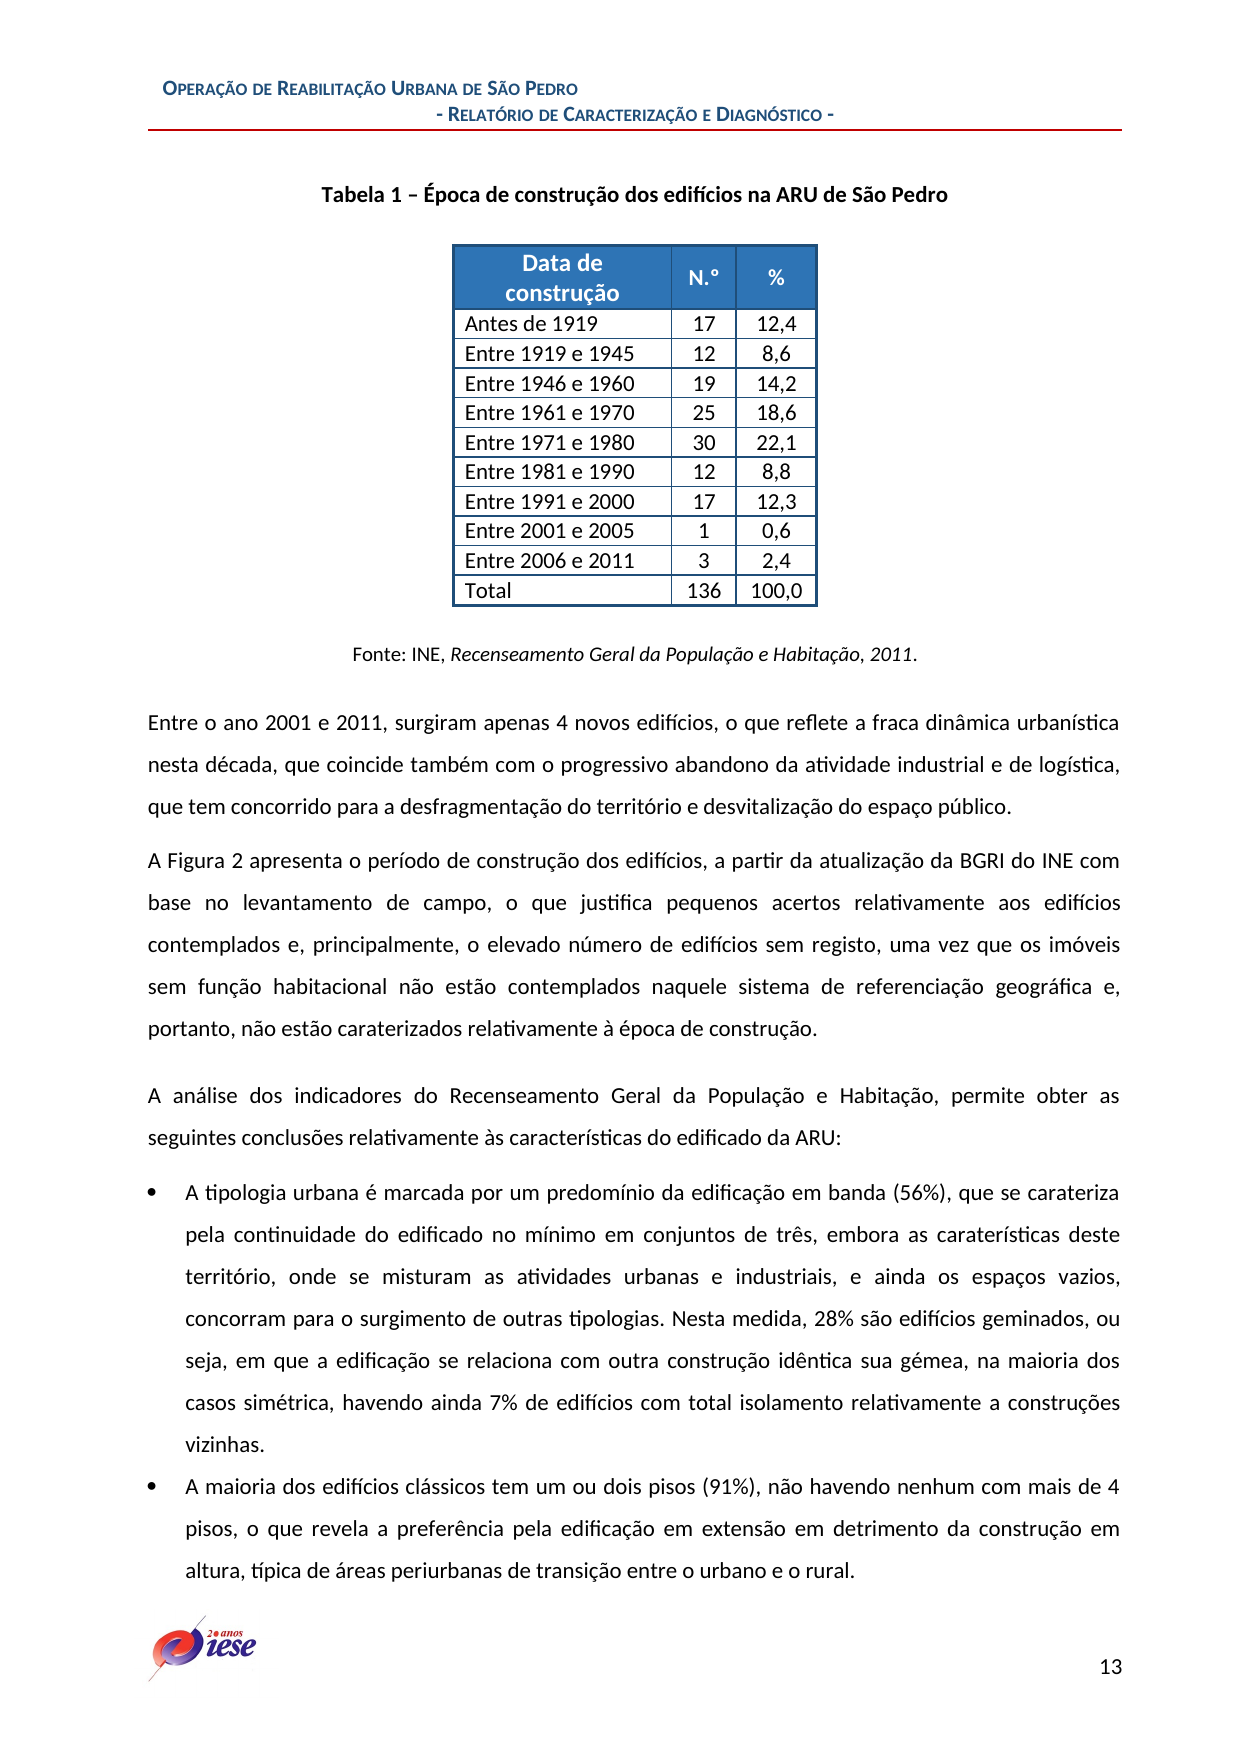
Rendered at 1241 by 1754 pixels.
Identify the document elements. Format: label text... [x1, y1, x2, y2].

table_cell 8,8 [737, 458, 815, 486]
table_cell 12 [672, 458, 735, 486]
table_header Data de construção [455, 247, 671, 308]
table_cell 17 [672, 310, 735, 338]
table_cell 19 [672, 369, 735, 397]
text Fonte: INE, Recenseamento Geral da População e Habitação, 2011. [148, 641, 1122, 667]
table_cell 30 [672, 428, 735, 456]
table_cell 17 [672, 487, 735, 515]
text A análise dos indicadores do Recenseamento Geral da População e Habitação, permite obter as seguintes conclusões relativamente às características do edificado da ARU: [148, 1081, 1122, 1151]
table_header % [737, 247, 815, 308]
table_cell 100,0 [737, 576, 815, 604]
table_cell Entre 1981 e 1990 [455, 458, 671, 486]
text Tabela 1 – Época de construção dos edifícios na ARU de São Pedro [148, 180, 1122, 208]
table_cell 8,6 [737, 339, 815, 367]
list A tipologia urbana é marcada por um predomínio da edificação em banda (56%), que se carateriza pela continuidade do edificado no mínimo em conjuntos de três, embora as caraterísticas deste território, onde se misturam as atividades urbanas e industriais, e ainda os espaços vazios, concorram para o surgimento de outras tipologias. Nesta medida, 28% são edifícios geminados, ou seja, em que a edificação se relaciona com outra construção idêntica sua gémea, na maioria dos casos simétrica, havendo ainda 7% de edifícios com total isolamento relativamente a construções vizinhas. [148, 1178, 1122, 1458]
table_cell 3 [672, 546, 735, 574]
table_header N.º [672, 247, 735, 308]
table_cell Entre 1961 e 1970 [455, 398, 671, 426]
table_cell Entre 1919 e 1945 [455, 339, 671, 367]
table_cell Entre 1946 e 1960 [455, 369, 671, 397]
table_cell 136 [672, 576, 735, 604]
table_cell Entre 1991 e 2000 [455, 487, 671, 515]
table_cell 14,2 [737, 369, 815, 397]
table_cell Entre 2006 e 2011 [455, 546, 671, 574]
table_cell Antes de 1919 [455, 310, 671, 338]
table_cell 12,4 [737, 310, 815, 338]
table_cell 1 [672, 517, 735, 545]
text A Figura 2 apresenta o período de construção dos edifícios, a partir da atualização da BGRI do INE com base no levantamento de campo, o que justifica pequenos acertos relativamente aos edifícios contemplados e, principalmente, o elevado número de edifícios sem registo, uma vez que os imóveis sem função habitacional não estão contemplados naquele sistema de referenciação geográfica e, portanto, não estão caraterizados relativamente à época de construção. [148, 847, 1122, 1042]
table_cell Total [455, 576, 671, 604]
table_cell Entre 2001 e 2005 [455, 517, 671, 545]
table_cell 25 [672, 398, 735, 426]
table_cell Entre 1971 e 1980 [455, 428, 671, 456]
table_cell 22,1 [737, 428, 815, 456]
table_cell 12 [672, 339, 735, 367]
picture [134, 1609, 280, 1698]
table_cell 0,6 [737, 517, 815, 545]
text Entre o ano 2001 e 2011, surgiram apenas 4 novos edifícios, o que reflete a fraca dinâmica urbanística nesta década, que coincide também com o progressivo abandono da atividade industrial e de logística, que tem concorrido para a desfragmentação do território e desvitalização do espaço público. [148, 708, 1122, 820]
table_cell 2,4 [737, 546, 815, 574]
table_cell 12,3 [737, 487, 815, 515]
table_cell 18,6 [737, 398, 815, 426]
list A maioria dos edifícios clássicos tem um ou dois pisos (91%), não havendo nenhum com mais de 4 pisos, o que revela a preferência pela edificação em extensão em detrimento da construção em altura, típica de áreas periurbanas de transição entre o urbano e o rural. [148, 1472, 1122, 1584]
